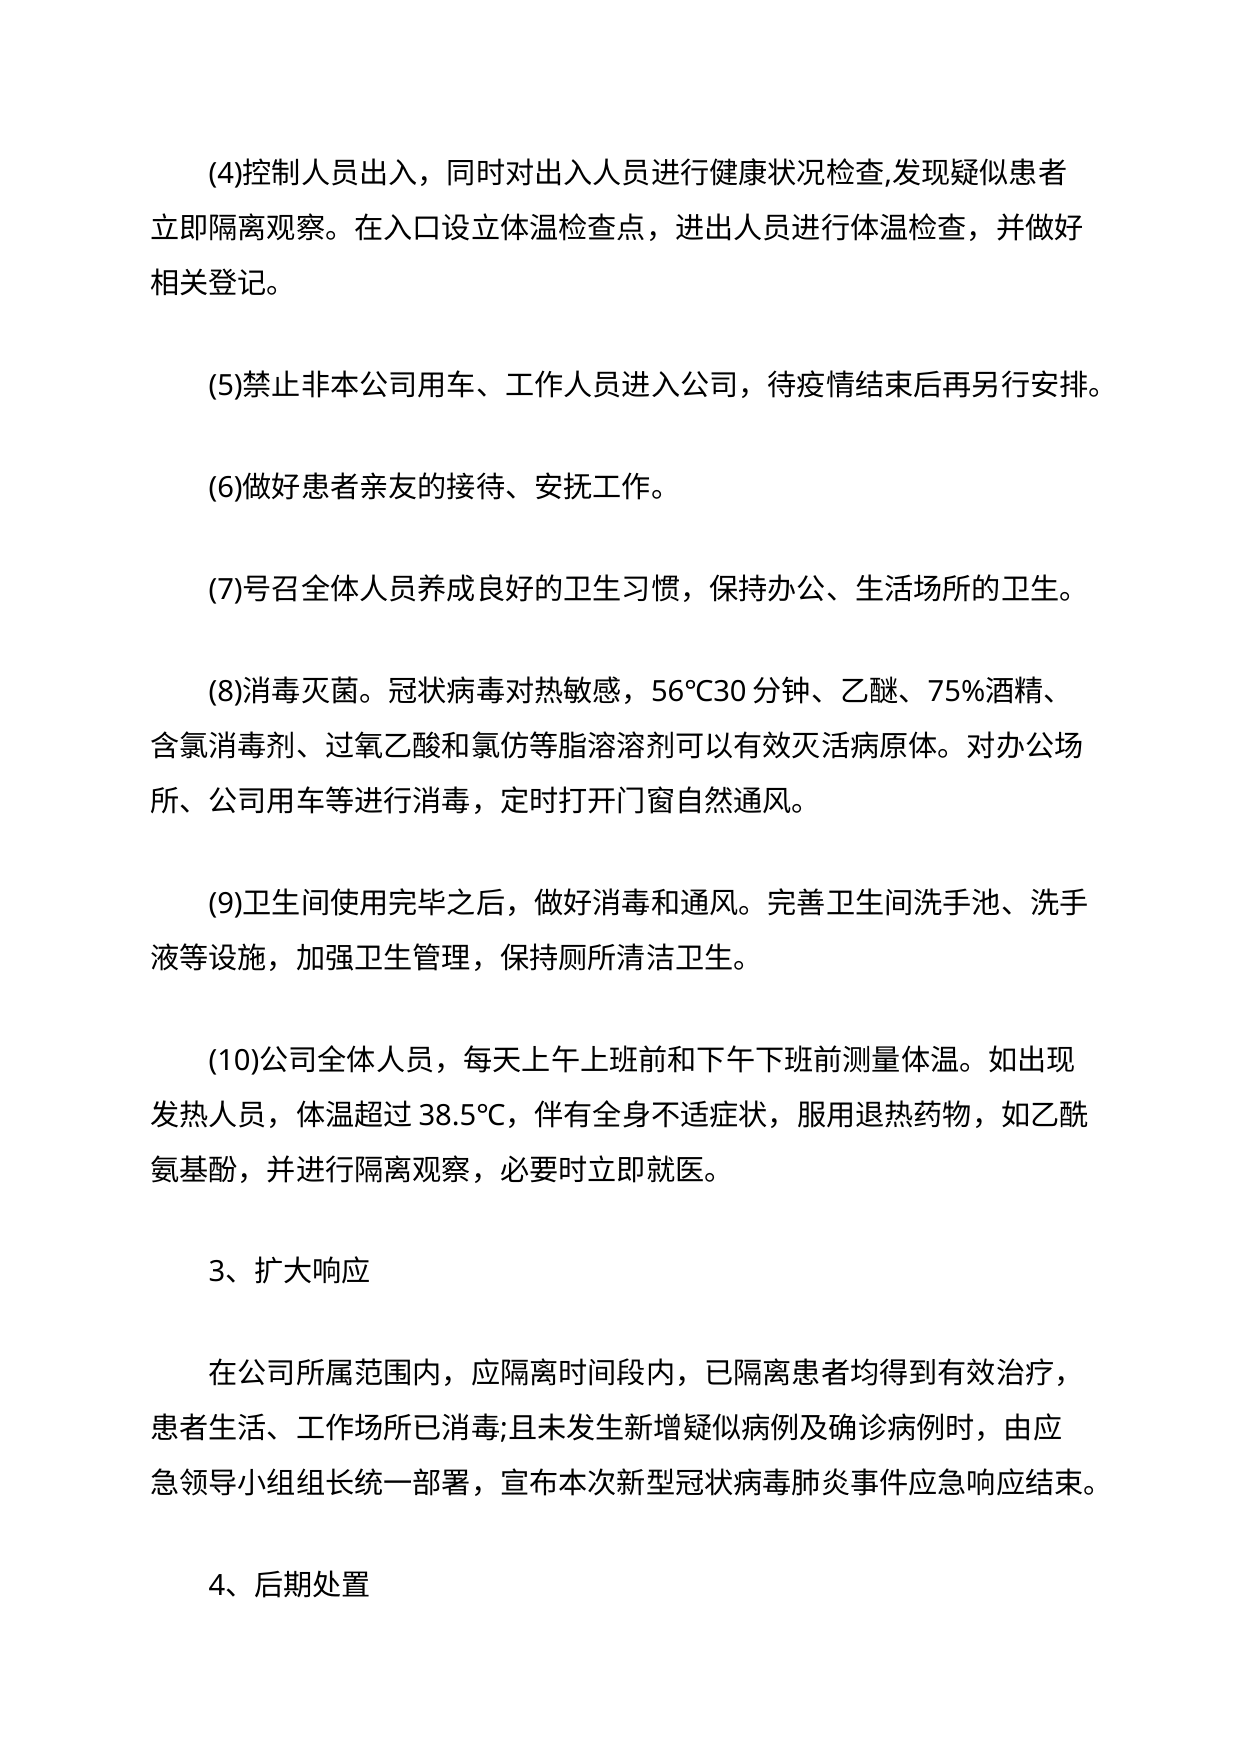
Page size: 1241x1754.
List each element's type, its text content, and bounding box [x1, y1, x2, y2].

text (10)公司全体人员，每天上午上班前和下午下班前测量体温。如出现发热人员，体温超过38.5℃，伴有全身不适症状，服用退热药物，如乙酰氨基酚，并进行隔离观察，必要时立即就医。 [150, 1036, 1090, 1188]
text 4、后期处置 [150, 1561, 1090, 1604]
text (8)消毒灭菌。冠状病毒对热敏感，56℃30分钟、乙醚、75%酒精、含氯消毒剂、过氧乙酸和氯仿等脂溶溶剂可以有效灭活病原体。对办公场所、公司用车等进行消毒，定时打开门窗自然通风。 [150, 668, 1090, 820]
text 在公司所属范围内，应隔离时间段内，已隔离患者均得到有效治疗，患者生活、工作场所已消毒;且未发生新增疑似病例及确诊病例时，由应急领导小组组长统一部署，宣布本次新型冠状病毒肺炎事件应急响应结束。 [150, 1350, 1090, 1502]
text (6)做好患者亲友的接待、安抚工作。 [150, 464, 1090, 506]
text (7)号召全体人员养成良好的卫生习惯，保持办公、生活场所的卫生。 [150, 566, 1090, 608]
text (5)禁止非本公司用车、工作人员进入公司，待疫情结束后再另行安排。 [150, 362, 1090, 404]
text 3、扩大响应 [150, 1248, 1090, 1290]
text (4)控制人员出入，同时对出入人员进行健康状况检查,发现疑似患者立即隔离观察。在入口设立体温检查点，进出人员进行体温检查，并做好相关登记。 [150, 150, 1090, 302]
text (9)卫生间使用完毕之后，做好消毒和通风。完善卫生间洗手池、洗手液等设施，加强卫生管理，保持厕所清洁卫生。 [150, 879, 1090, 977]
